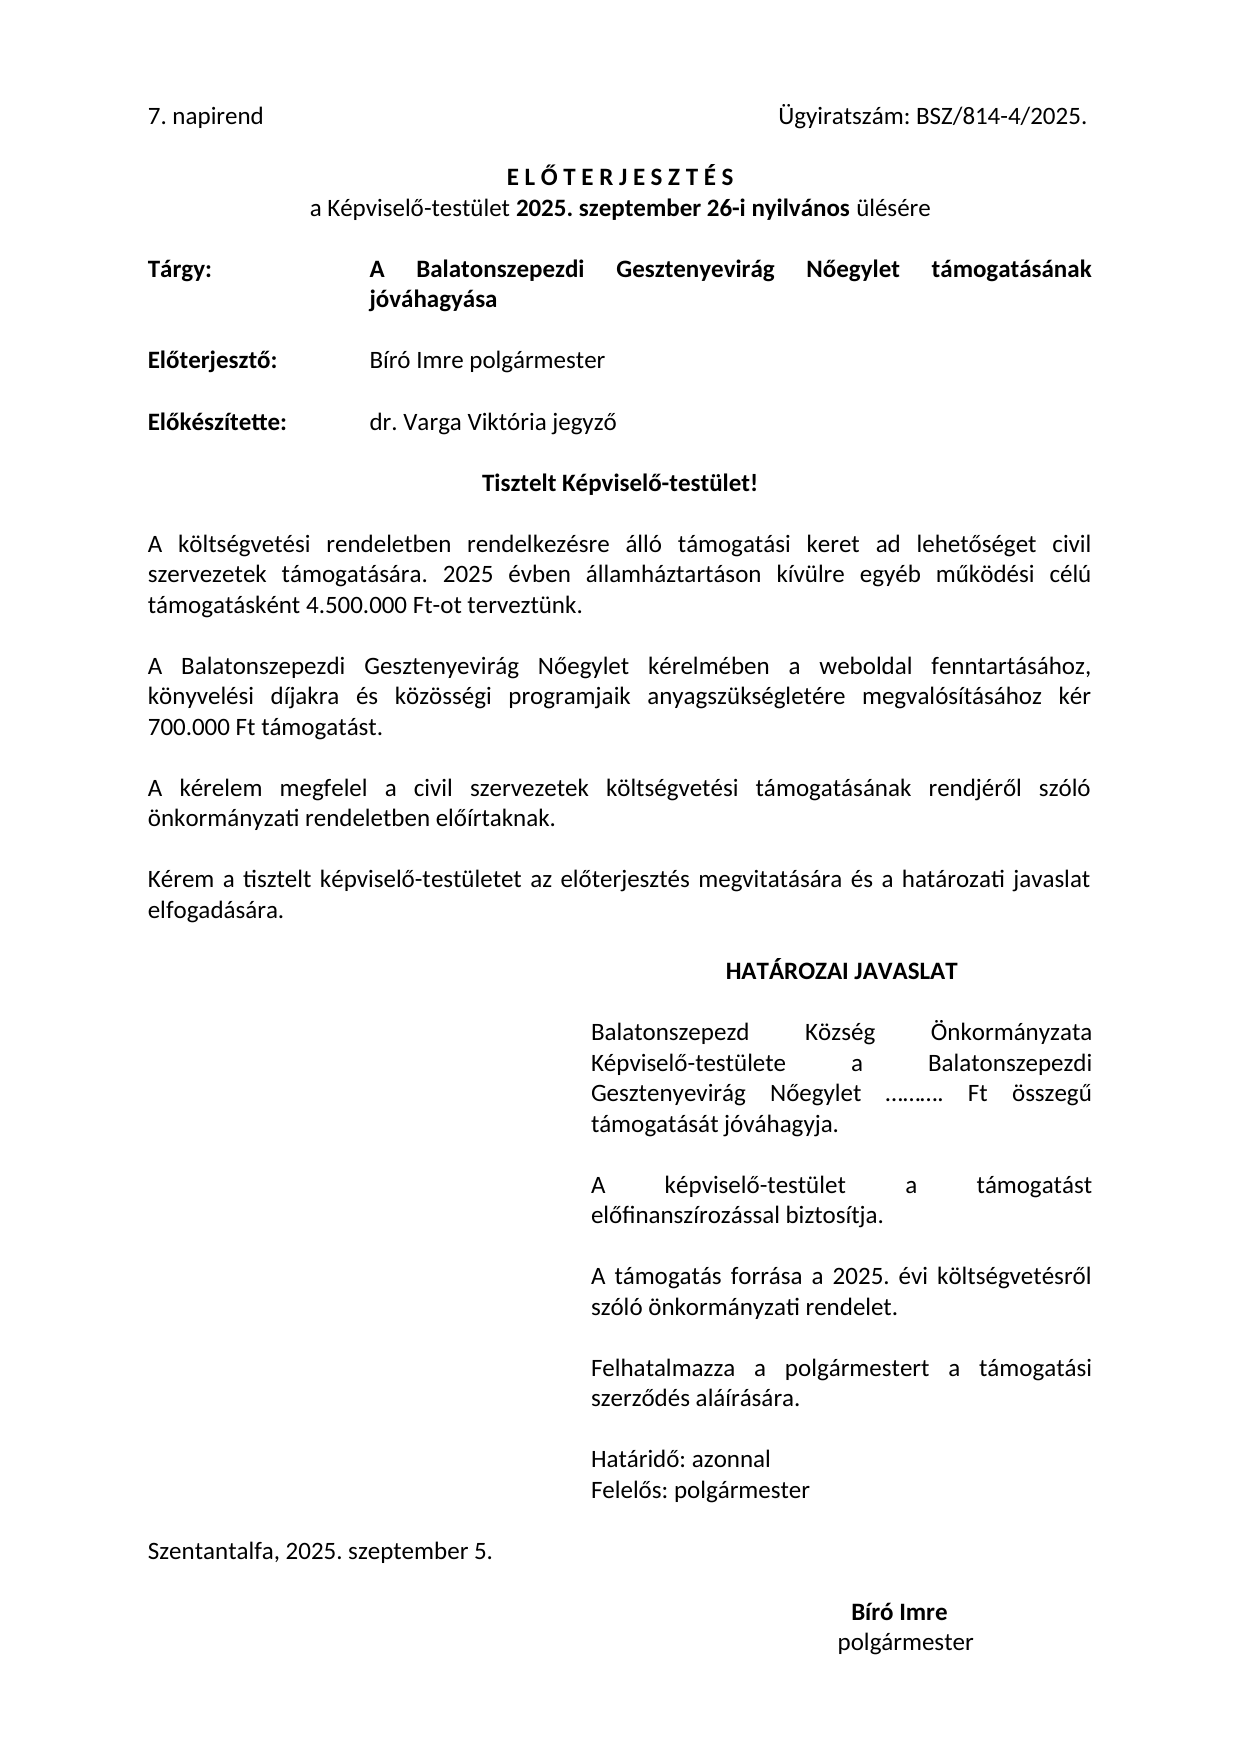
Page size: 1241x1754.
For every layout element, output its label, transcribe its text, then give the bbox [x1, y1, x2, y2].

text Felhatalmazza a polgármestert a támogatási szerződés aláírására. [591, 1352, 1092, 1413]
text Kérem a tisztelt képviselő-testületet az előterjesztés megvitatására és a határozati javaslat elfogadására. [148, 863, 1092, 924]
text Bíró Imre [148, 1596, 1092, 1627]
text A támogatás forrása a 2025. évi költségvetésről szóló önkormányzati rendelet. [591, 1260, 1092, 1321]
text Felelős: polgármester [591, 1474, 1092, 1504]
text Előkészítette: dr. Varga Viktória jegyző [148, 406, 1092, 436]
text polgármester [148, 1627, 1092, 1657]
text Előterjesztő: Bíró Imre polgármester [148, 345, 1092, 375]
text Balatonszepezd Község Önkormányzata Képviselő-testülete a Balatonszepezdi Gesztenyevirág Nőegylet ………. Ft összegű támogatását jóváhagyja. [591, 1016, 1092, 1138]
text A kérelem megfelel a civil szervezetek költségvetési támogatásának rendjéről szóló önkormányzati rendeletben előírtaknak. [148, 772, 1092, 833]
subtitle E L Ő T E R J E S Z T É S [148, 162, 1092, 192]
text Szentantalfa, 2025. szeptember 5. [148, 1535, 1092, 1566]
text Határidő: azonnal [591, 1443, 1092, 1474]
text Tárgy: A Balatonszepezdi Gesztenyevirág Nőegylet támogatásának jóváhagyása [148, 253, 1092, 314]
text HATÁROZAI JAVASLAT [591, 955, 1092, 986]
text Tisztelt Képviselő-testület! [148, 467, 1092, 497]
text A képviselő-testület a támogatást előfinanszírozással biztosítja. [591, 1169, 1092, 1230]
text a Képviselő-testület 2025. szeptember 26-i nyilvános ülésére [148, 192, 1092, 223]
text A Balatonszepezdi Gesztenyevirág Nőegylet kérelmében a weboldal fenntartásához, könyvelési díjakra és közösségi programjaik anyagszükségletére megvalósításához kér 700.000 Ft támogatást. [148, 650, 1092, 741]
text A költségvetési rendeletben rendelkezésre álló támogatási keret ad lehetőséget civil szervezetek támogatására. 2025 évben államháztartáson kívülre egyéb működési célú támogatásként 4.500.000 Ft-ot terveztünk. [148, 528, 1092, 619]
text 7. napirend Ügyiratszám: BSZ/814-4/2025. [148, 101, 1092, 131]
